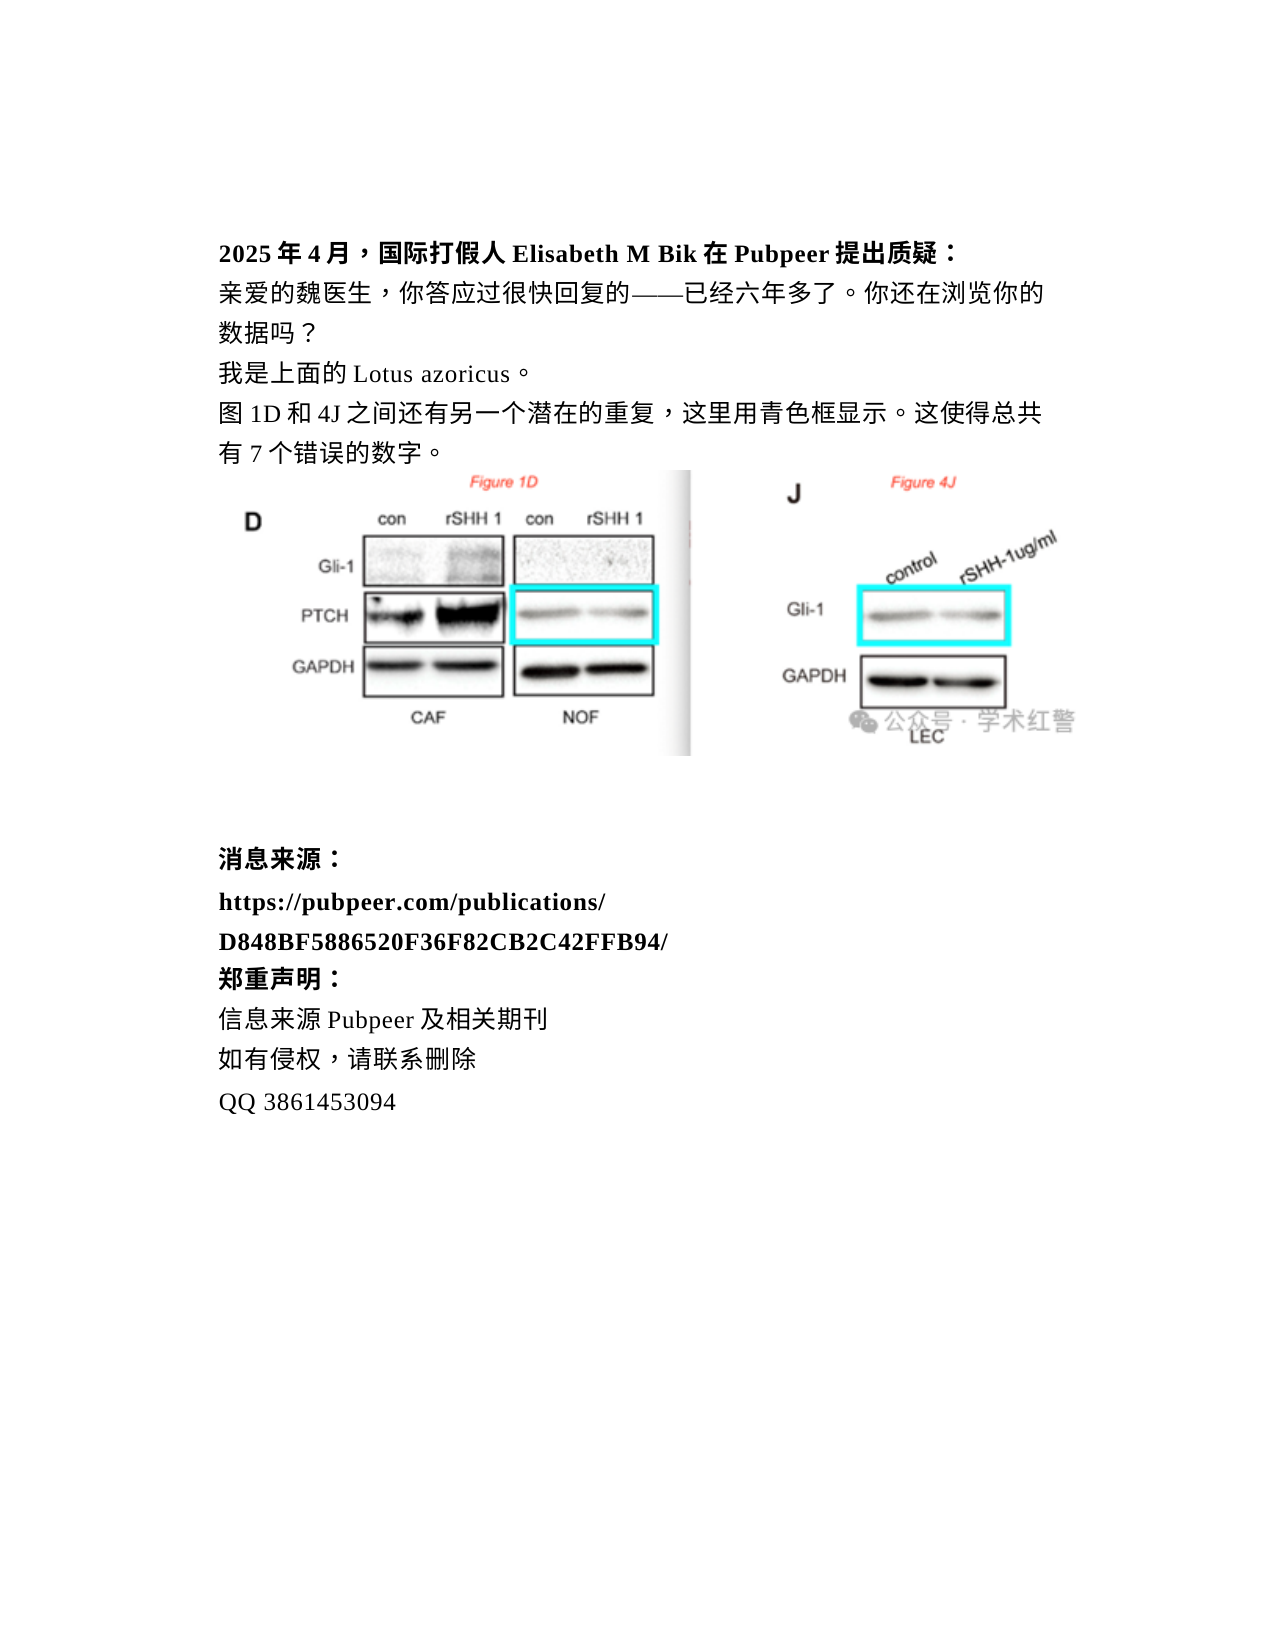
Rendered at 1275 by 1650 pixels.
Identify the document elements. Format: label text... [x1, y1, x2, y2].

text 信息来源Pubpeer及相关期刊 [219, 996, 1056, 1036]
text 消息来源： [219, 836, 1056, 876]
text https://pubpeer.com/publications/D848BF5886520F36F82CB2C42FFB94/ [219, 876, 1056, 956]
text 我是上面的Lotus azoricus。 [219, 350, 1056, 390]
text 图1D和4J之间还有另一个潜在的重复，这里用青色框显示。这使得总共有7个错误的数字。 [219, 390, 1056, 470]
text 郑重声明： [219, 956, 1056, 996]
text 如有侵权，请联系删除 [219, 1036, 1056, 1076]
text 亲爱的魏医生，你答应过很快回复的——已经六年多了。你还在浏览你的数据吗？ [219, 270, 1056, 350]
picture [237, 470, 1104, 756]
text QQ 3861453094 [219, 1076, 1056, 1116]
text 2025年4月，国际打假人Elisabeth M Bik在Pubpeer提出质疑： [219, 230, 1056, 270]
